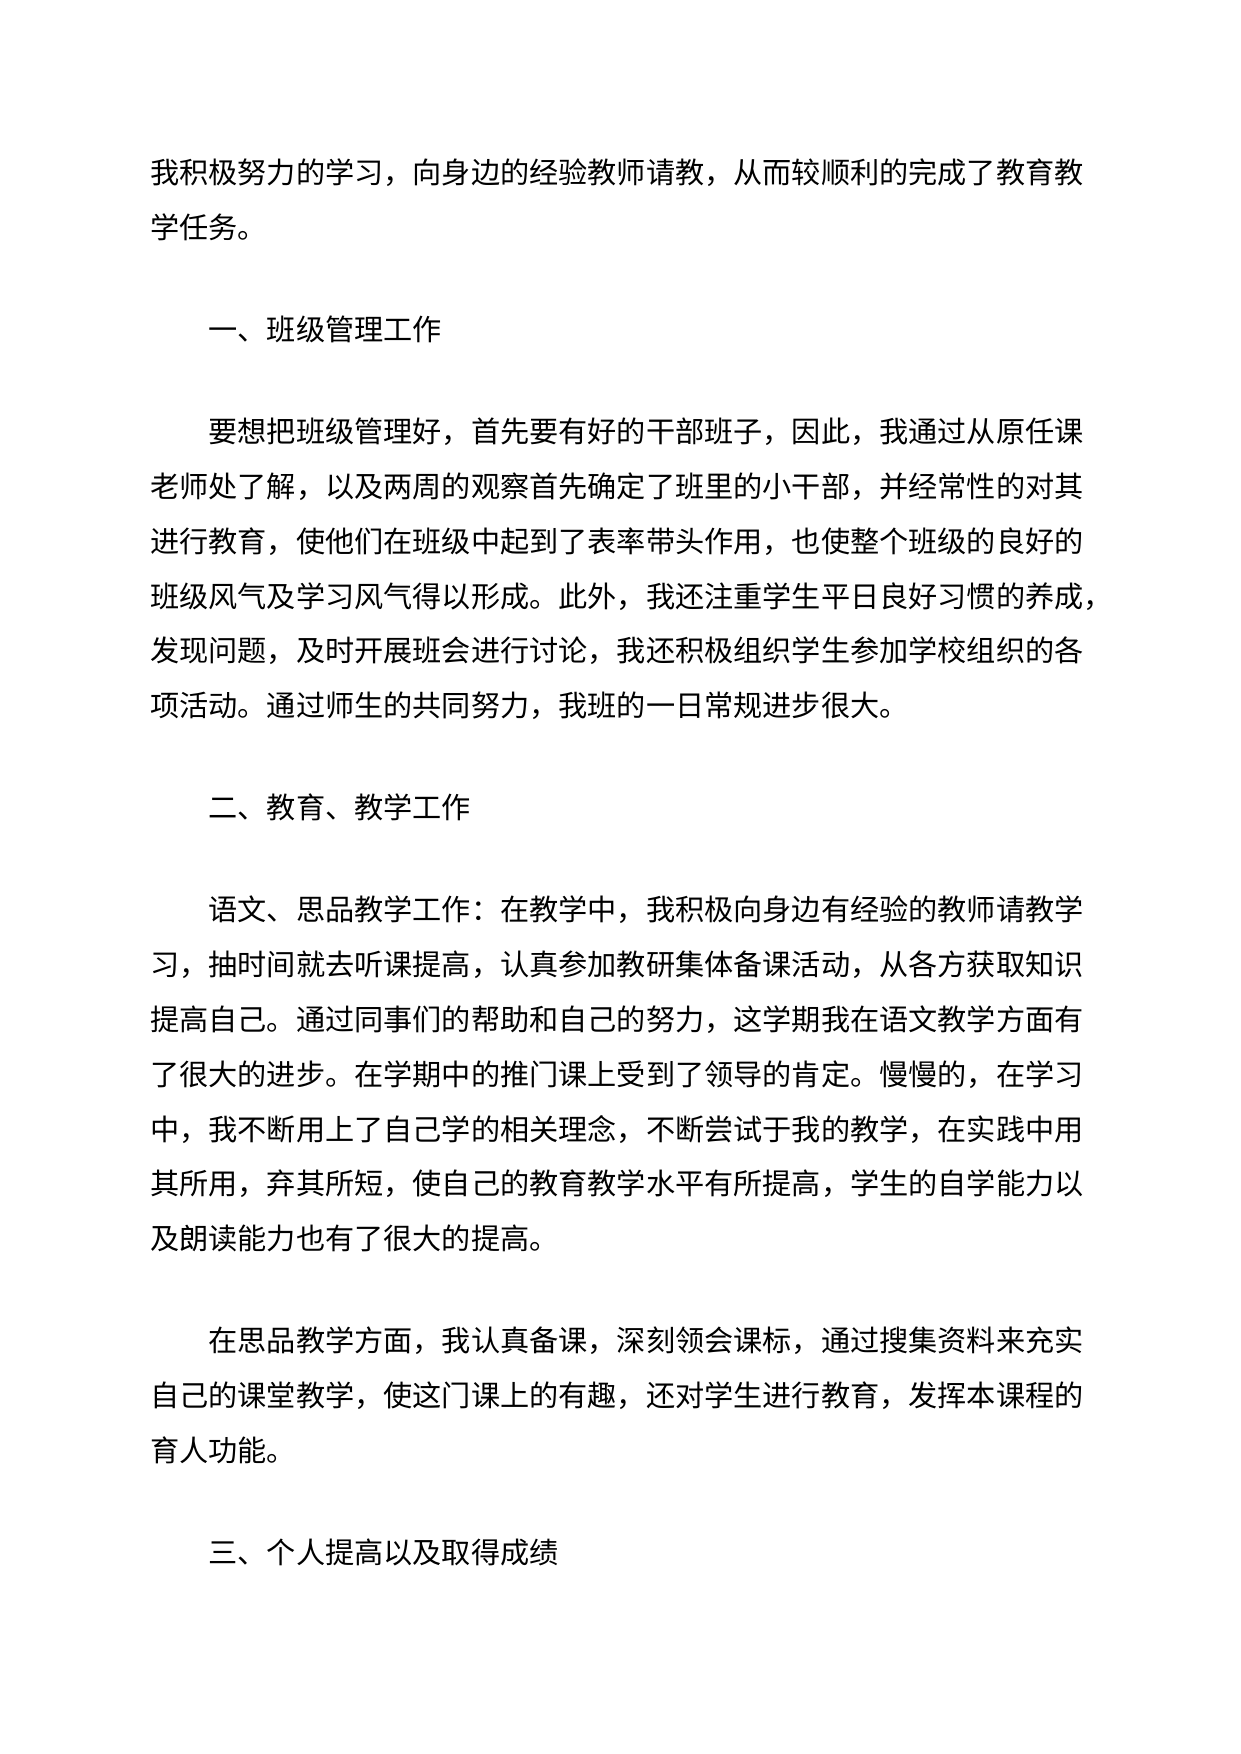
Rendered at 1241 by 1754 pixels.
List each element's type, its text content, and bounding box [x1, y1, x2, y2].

text 三、个人提高以及取得成绩 [150, 1529, 1090, 1571]
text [150, 150, 1090, 247]
text 在思品教学方面，我认真备课，深刻领会课标，通过搜集资料来充实自己的课堂教学，使这门课上的有趣，还对学生进行教育，发挥本课程的育人功能。 [150, 1318, 1090, 1470]
text 二、教育、教学工作 [150, 785, 1090, 827]
text 一、班级管理工作 [150, 307, 1090, 349]
text 要想把班级管理好，首先要有好的干部班子，因此，我通过从原任课老师处了解，以及两周的观察首先确定了班里的小干部，并经常性的对其进行教育，使他们在班级中起到了表率带头作用，也使整个班级的良好的班级风气及学习风气得以形成。此外，我还注重学生平日良好习惯的养成，发现问题，及时开展班会进行讨论，我还积极组织学生参加学校组织的各项活动。通过师生的共同努力，我班的一日常规进步很大。 [150, 408, 1090, 725]
text 语文、思品教学工作：在教学中，我积极向身边有经验的教师请教学习，抽时间就去听课提高，认真参加教研集体备课活动，从各方获取知识提高自己。通过同事们的帮助和自己的努力，这学期我在语文教学方面有了很大的进步。在学期中的推门课上受到了领导的肯定。慢慢的，在学习中，我不断用上了自己学的相关理念，不断尝试于我的教学，在实践中用其所用，弃其所短，使自己的教育教学水平有所提高，学生的自学能力以及朗读能力也有了很大的提高。 [150, 886, 1090, 1258]
